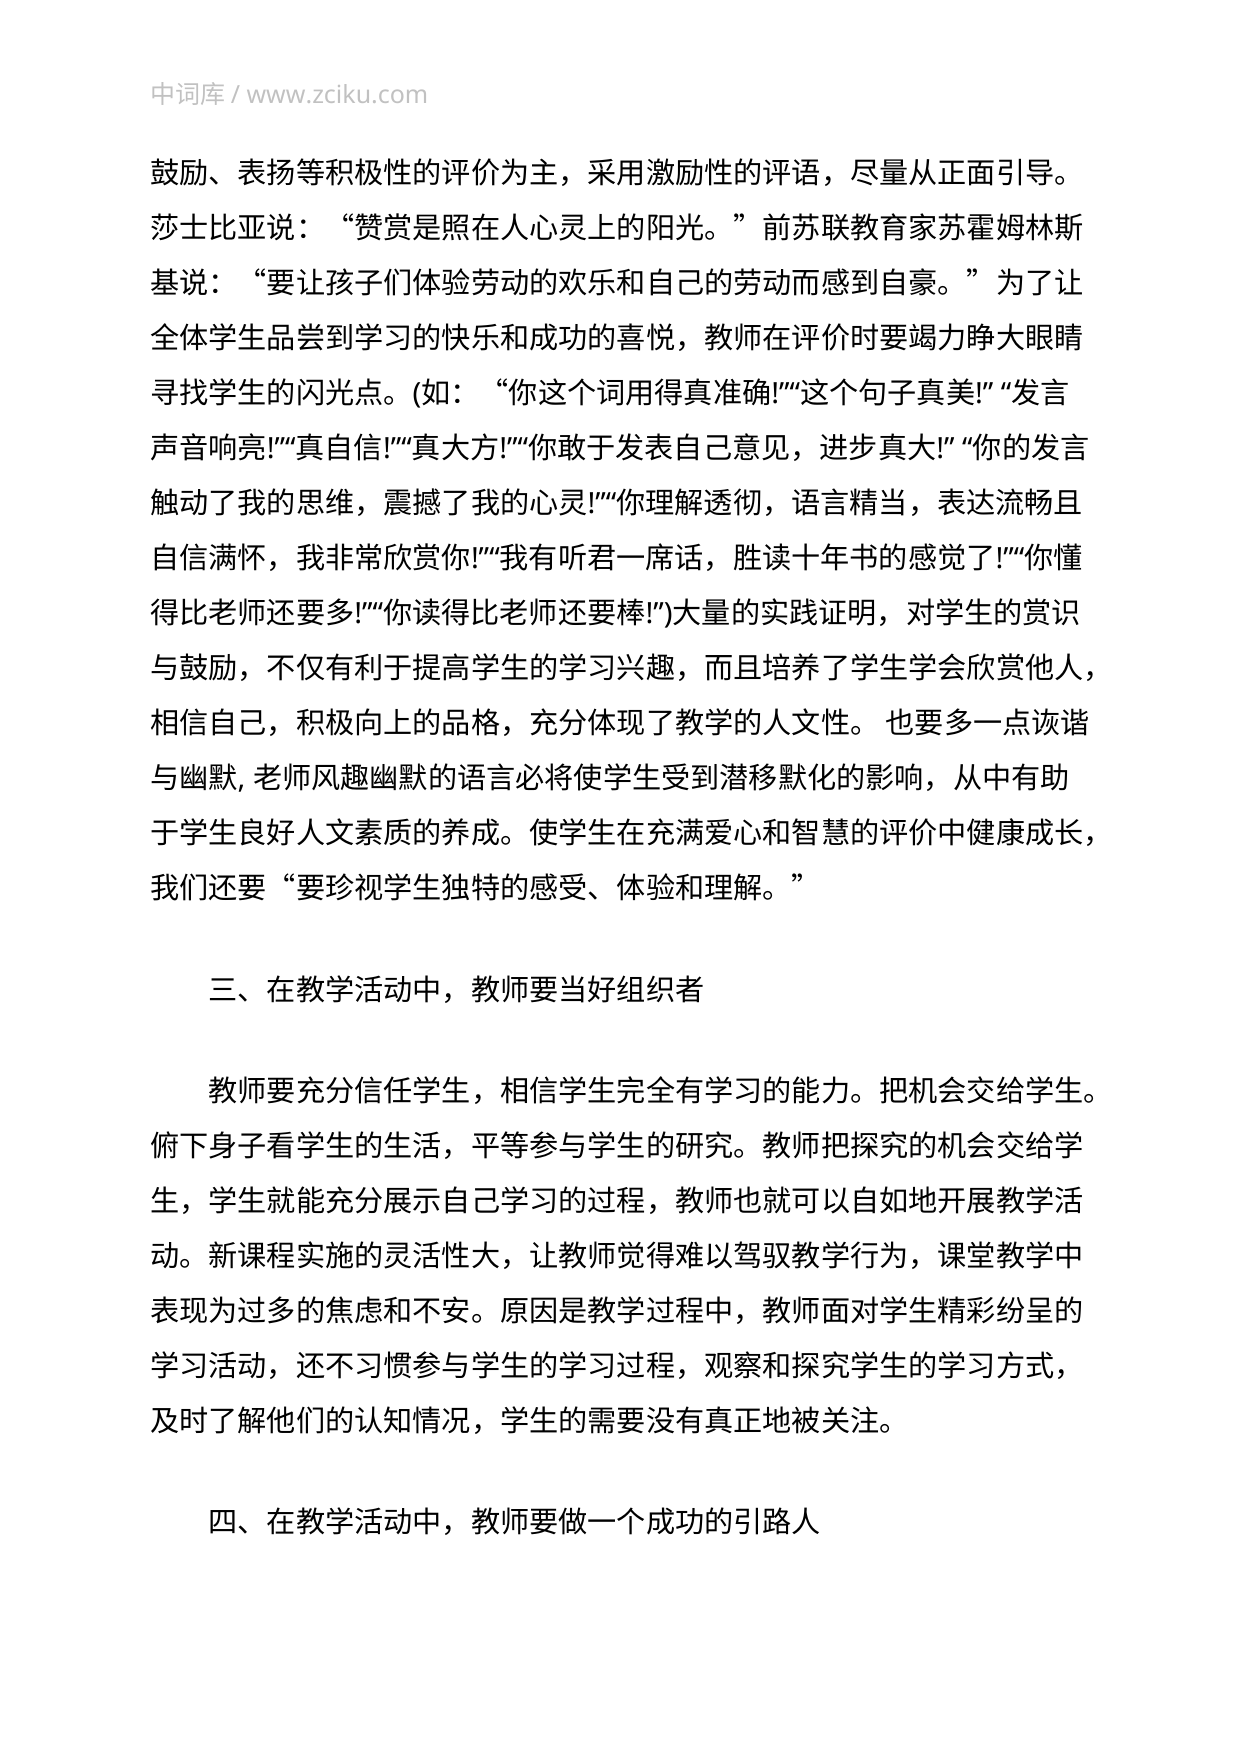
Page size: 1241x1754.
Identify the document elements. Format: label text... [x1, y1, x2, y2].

text 三、在教学活动中，教师要当好组织者 [150, 966, 1090, 1008]
text 四、在教学活动中，教师要做一个成功的引路人 [150, 1499, 1090, 1541]
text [150, 150, 1090, 907]
text 教师要充分信任学生，相信学生完全有学习的能力。把机会交给学生。俯下身子看学生的生活，平等参与学生的研究。教师把探究的机会交给学生，学生就能充分展示自己学习的过程，教师也就可以自如地开展教学活动。新课程实施的灵活性大，让教师觉得难以驾驭教学行为，课堂教学中表现为过多的焦虑和不安。原因是教学过程中，教师面对学生精彩纷呈的学习活动，还不习惯参与学生的学习过程，观察和探究学生的学习方式，及时了解他们的认知情况，学生的需要没有真正地被关注。 [150, 1068, 1090, 1439]
